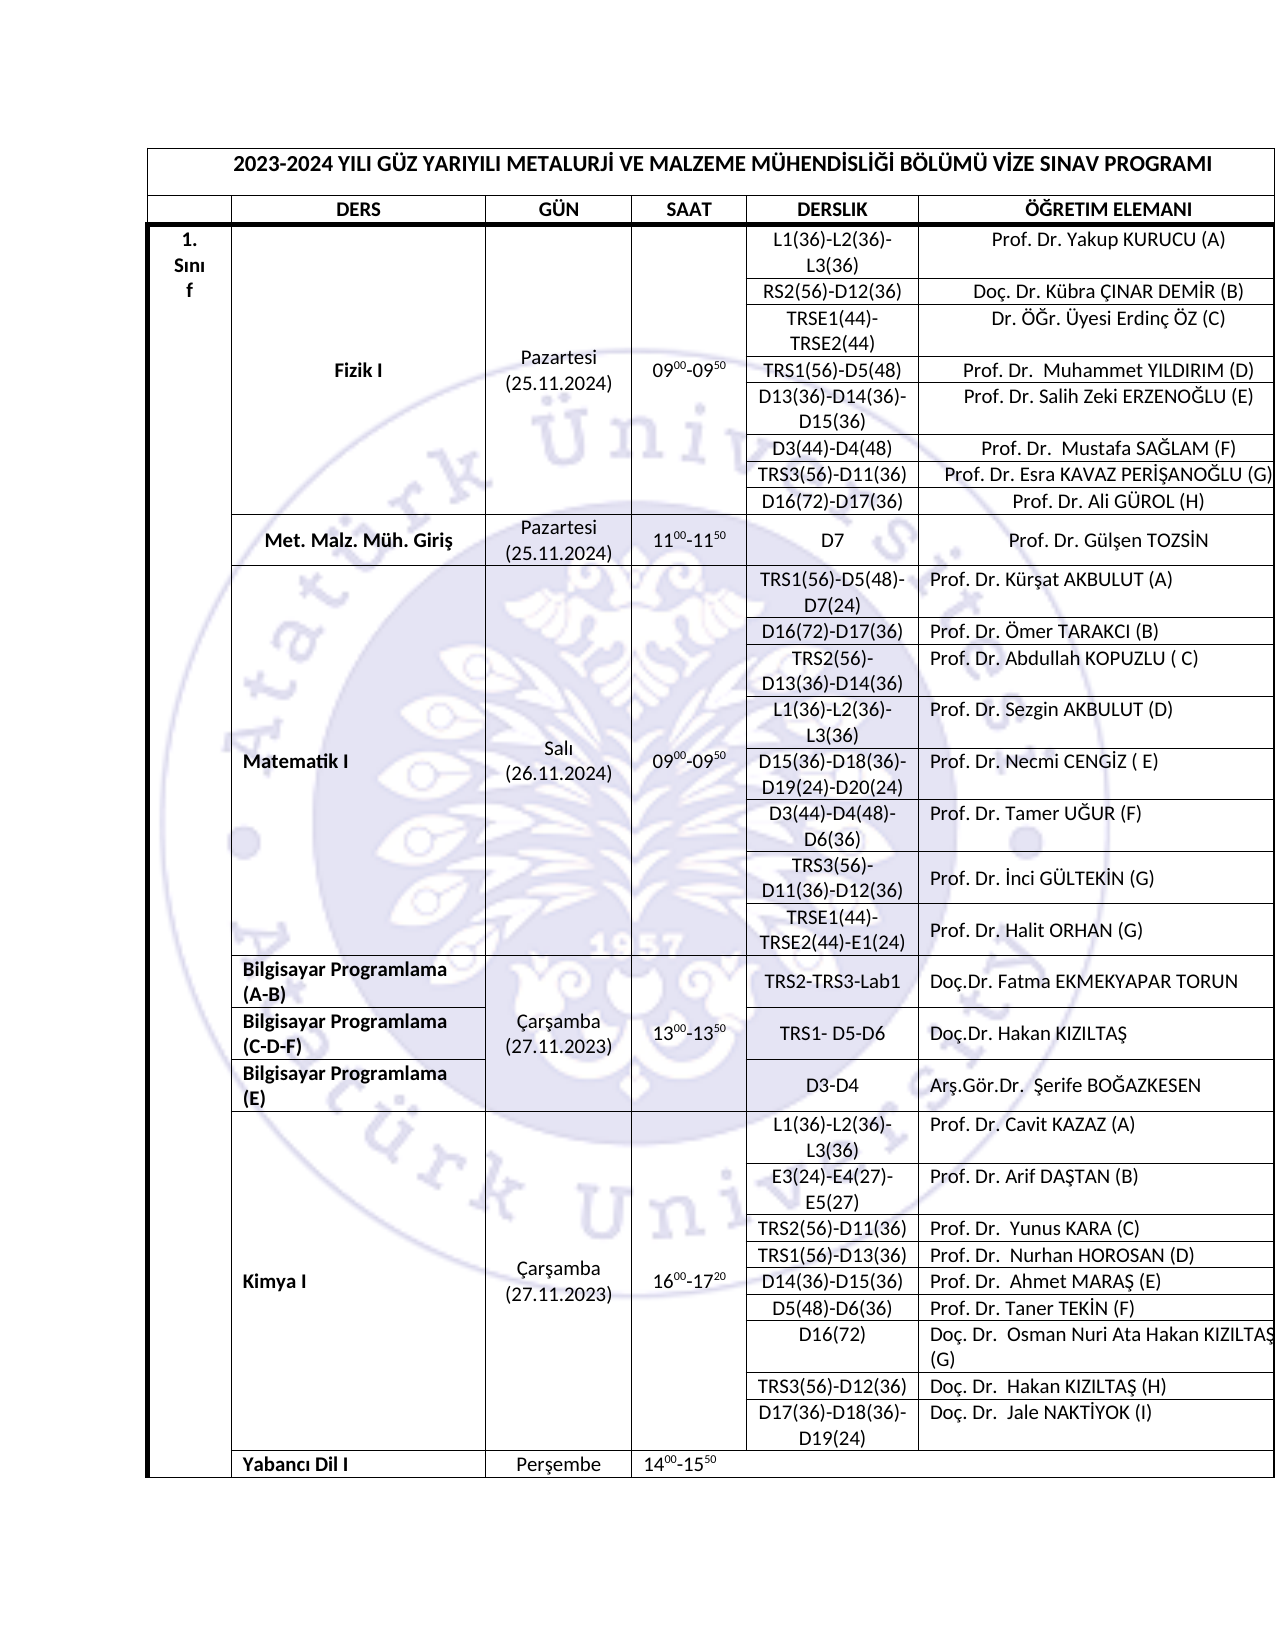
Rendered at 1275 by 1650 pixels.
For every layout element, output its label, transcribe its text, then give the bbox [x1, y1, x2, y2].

table_cell Bilgisayar Programlama (E) [232, 1060, 485, 1111]
table_cell TRS1(56)-D5(48) [747, 357, 918, 382]
table_cell D13(36)-D14(36)-D15(36) [747, 383, 918, 434]
table_cell 1. Sınıf [150, 227, 231, 1477]
table_cell Prof. Dr. Nurhan HOROSAN (D) [919, 1242, 1273, 1267]
table_cell TRS1(56)-D13(36) [747, 1242, 918, 1267]
table_cell L1(36)-L2(36)-L3(36) [747, 227, 918, 277]
table_cell Prof. Dr. Kürşat AKBULUT (A) [919, 566, 1273, 617]
table_cell TRS1(56)-D5(48)-D7(24) [747, 566, 918, 617]
table_cell E3(24)-E4(27)-E5(27) [747, 1164, 918, 1214]
table_cell Doç. Dr. Hakan KIZILTAŞ (H) [919, 1373, 1273, 1398]
table_cell Çarşamba (27.11.2023) [486, 1112, 631, 1450]
table_cell GÜN [486, 196, 631, 222]
table_cell Prof. Dr. Gülşen TOZSİN [919, 515, 1273, 565]
table_cell Arş.Gör.Dr. Şerife BOĞAZKESEN [919, 1060, 1273, 1111]
table_cell 1400-1550 [632, 1451, 1273, 1477]
table_cell Yabancı Dil I [232, 1451, 485, 1477]
table_cell L1(36)-L2(36)-L3(36) [747, 697, 918, 747]
table_cell Bilgisayar Programlama (A-B) [232, 956, 485, 1007]
table_cell D16(72)-D17(36) [747, 488, 918, 513]
table_cell Prof. Dr. Cavit KAZAZ (A) [919, 1112, 1273, 1162]
table_cell Pazartesi (25.11.2024) [486, 515, 631, 565]
table_cell Matematik I [232, 566, 485, 955]
table_cell Doç. Dr. Osman Nuri Ata Hakan KIZILTAŞ (G) [919, 1321, 1273, 1372]
table_cell 1600-1720 [632, 1112, 746, 1450]
table_cell Doç.Dr. Fatma EKMEKYAPAR TORUN [919, 956, 1273, 1007]
table_cell Prof. Dr. Taner TEKİN (F) [919, 1295, 1273, 1320]
table_cell Doç. Dr. Jale NAKTİYOK (I) [919, 1400, 1273, 1450]
table_cell Pazartesi (25.11.2024) [486, 227, 631, 513]
table_cell D3(44)-D4(48) [747, 435, 918, 461]
table_cell L1(36)-L2(36)-L3(36) [747, 1112, 918, 1162]
table_cell TRS2-TRS3-Lab1 [747, 956, 918, 1007]
table_cell 0900-0950 [632, 227, 746, 513]
table_cell Prof. Dr. Esra KAVAZ PERİŞANOĞLU (G) [919, 462, 1273, 487]
table_cell [148, 196, 231, 222]
table_cell Çarşamba (27.11.2023) [486, 956, 631, 1111]
table_cell D7 [747, 515, 918, 565]
table_cell Prof. Dr. Ahmet MARAŞ (E) [919, 1268, 1273, 1294]
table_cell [486, 1451, 631, 1477]
table_cell TRS2(56)-D11(36) [747, 1215, 918, 1241]
table_cell Prof. Dr. İnci GÜLTEKİN (G) [919, 852, 1273, 903]
table_cell TRSE1(44)-TRSE2(44) [747, 305, 918, 356]
table_cell Fizik I [232, 227, 485, 513]
table_cell RS2(56)-D12(36) [747, 279, 918, 304]
table_cell SAAT [632, 196, 746, 222]
table_cell TRS1- D5-D6 [747, 1008, 918, 1059]
table_cell Dr. ÖĞr. Üyesi Erdinç ÖZ (C) [919, 305, 1273, 356]
table_cell TRS2(56)-D13(36)-D14(36) [747, 645, 918, 696]
table_cell Prof. Dr. Arif DAŞTAN (B) [919, 1164, 1273, 1214]
table_cell Doç.Dr. Hakan KIZILTAŞ [919, 1008, 1273, 1059]
table_cell Kimya I [232, 1112, 485, 1450]
table_cell Prof. Dr. Ali GÜROL (H) [919, 488, 1273, 513]
table_cell DERS [232, 196, 485, 222]
table_cell Bilgisayar Programlama (C-D-F) [232, 1008, 485, 1059]
table_cell Prof. Dr. Muhammet YILDIRIM (D) [919, 357, 1273, 382]
table_cell Prof. Dr. Halit ORHAN (G) [919, 904, 1273, 955]
table_cell D5(48)-D6(36) [747, 1295, 918, 1320]
table_cell D16(72) [747, 1321, 918, 1372]
table_cell D3(44)-D4(48)-D6(36) [747, 800, 918, 851]
table_cell Prof. Dr. Sezgin AKBULUT (D) [919, 697, 1273, 747]
table_cell Prof. Dr. Tamer UĞUR (F) [919, 800, 1273, 851]
table_cell Doç. Dr. Kübra ÇINAR DEMİR (B) [919, 279, 1273, 304]
table_cell Salı (26.11.2024) [486, 566, 631, 955]
table_cell TRSE1(44)-TRSE2(44)-E1(24) [747, 904, 918, 955]
table_cell Prof. Dr. Yakup KURUCU (A) [919, 227, 1273, 277]
table_cell TRS3(56)-D11(36) [747, 462, 918, 487]
table_cell D16(72)-D17(36) [747, 618, 918, 644]
table_cell D14(36)-D15(36) [747, 1268, 918, 1294]
table_cell Prof. Dr. Salih Zeki ERZENOĞLU (E) [919, 383, 1273, 434]
table_header 2023-2024 YILI GÜZ YARIYILI METALURJİ VE MALZEME MÜHENDİSLİĞİ BÖLÜMÜ VİZE SINAV PROGRAMI [148, 149, 1274, 195]
table_cell 1300-1350 [632, 956, 746, 1111]
table_cell 1100-1150 [632, 515, 746, 565]
table_cell D17(36)-D18(36)-D19(24) [747, 1400, 918, 1450]
table_cell Prof. Dr. Necmi CENGİZ ( E) [919, 749, 1273, 799]
table_cell TRS3(56)-D11(36)-D12(36) [747, 852, 918, 903]
table_cell Met. Malz. Müh. Giriş [232, 515, 485, 565]
table_cell D3-D4 [747, 1060, 918, 1111]
table_cell Prof. Dr. Ömer TARAKCI (B) [919, 618, 1273, 644]
table_cell D15(36)-D18(36)-D19(24)-D20(24) [747, 749, 918, 799]
table_cell Prof. Dr. Yunus KARA (C) [919, 1215, 1273, 1241]
table_cell DERSLIK [747, 196, 918, 222]
table_cell Prof. Dr. Mustafa SAĞLAM (F) [919, 435, 1273, 461]
table_cell TRS3(56)-D12(36) [747, 1373, 918, 1398]
table_cell 0900-0950 [632, 566, 746, 955]
table_cell Prof. Dr. Abdullah KOPUZLU ( C) [919, 645, 1273, 696]
table_cell ÖĞRETIM ELEMANI [919, 196, 1274, 222]
